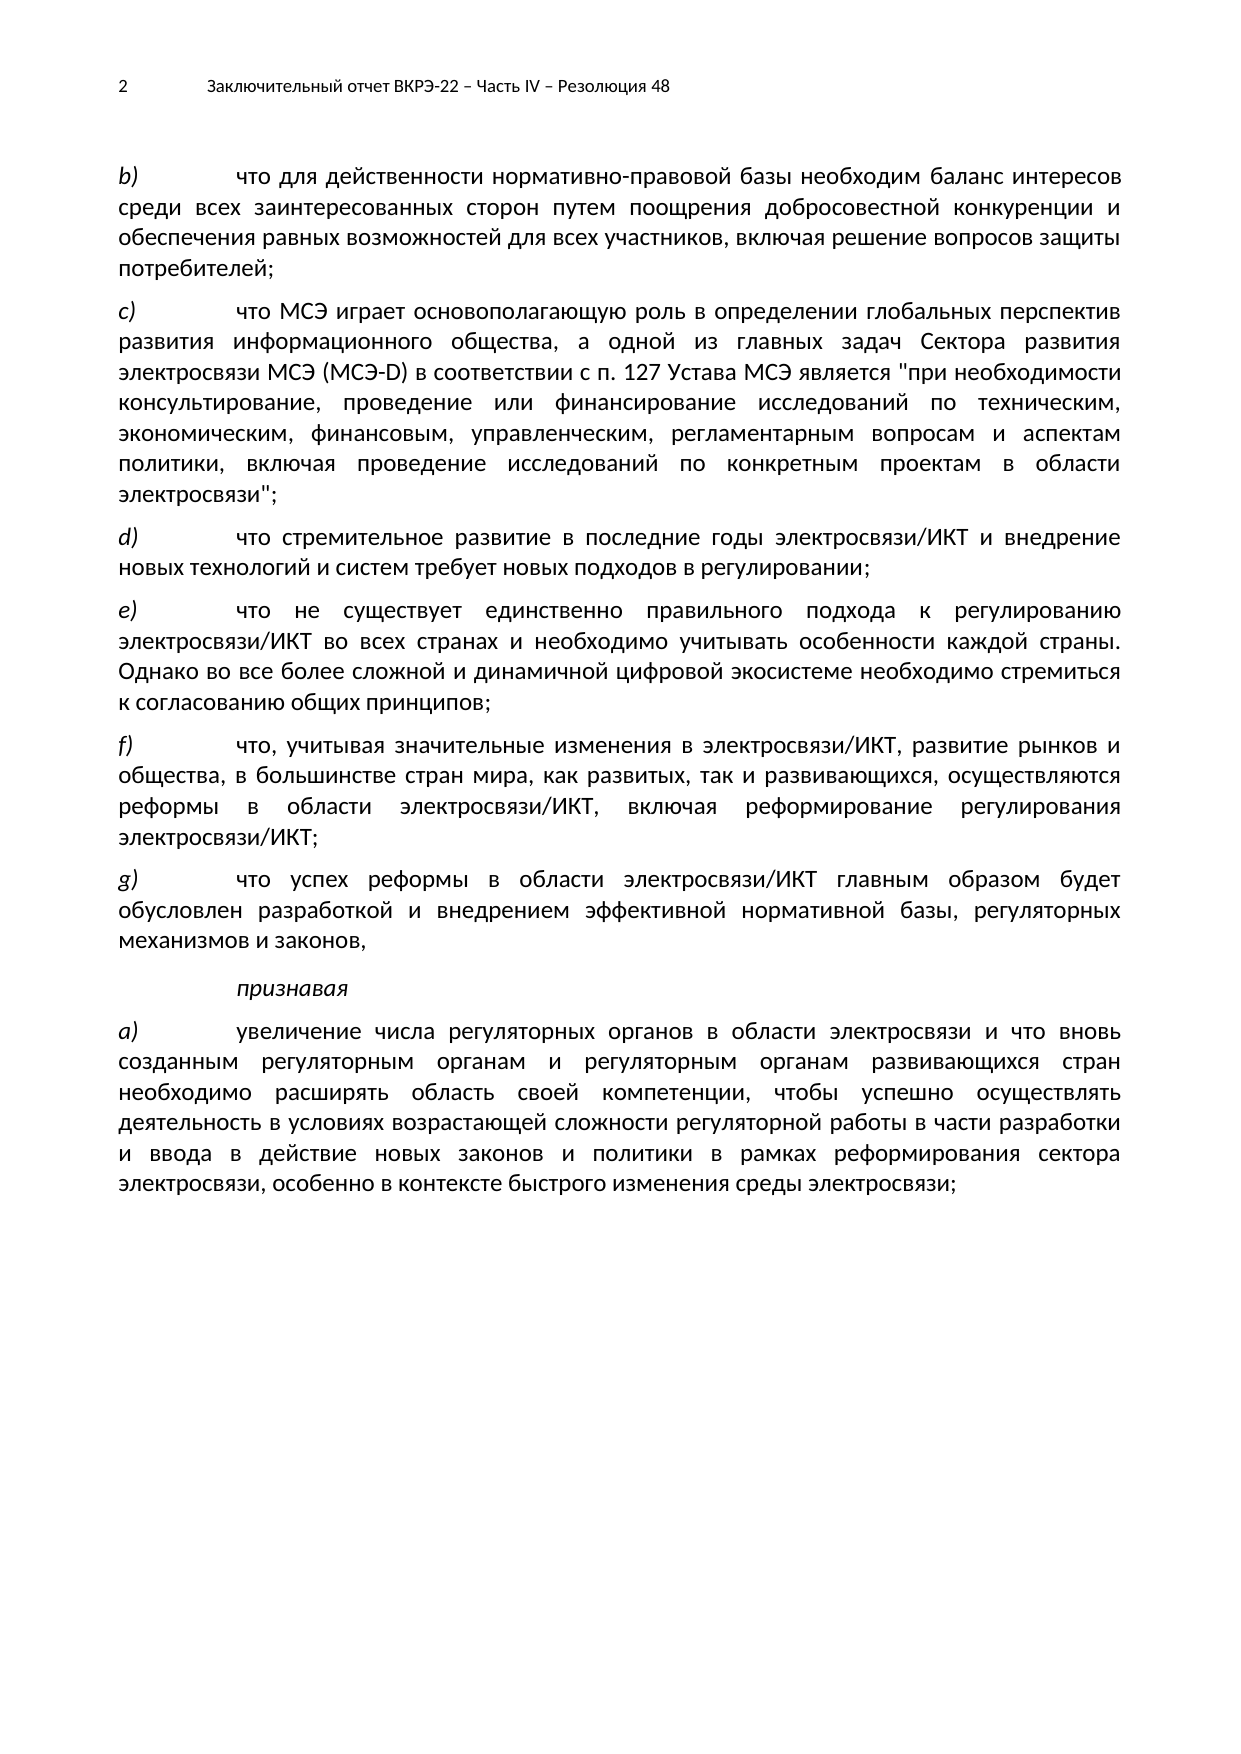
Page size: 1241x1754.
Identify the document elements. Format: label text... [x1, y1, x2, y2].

text признавая [236, 972, 1122, 1002]
text c) что МСЭ играет основополагающую роль в определении глобальных перспектив развития информационного общества, а одной из главных задач Сектора развития электросвязи МСЭ (МСЭ-D) в соответствии с п. 127 Устава МСЭ является "при необходимости консультирование, проведение или финансирование исследований по техническим, экономическим, финансовым, управленческим, регламентарным вопросам и аспектам политики, включая проведение исследований по конкретным проектам в области электросвязи"; [118, 295, 1122, 508]
text a) увеличение числа регуляторных органов в области электросвязи и что вновь созданным регуляторным органам и регуляторным органам развивающихся стран необходимо расширять область своей компетенции, чтобы успешно осуществлять деятельность в условиях возрастающей сложности регуляторной работы в части разработки и ввода в действие новых законов и политики в рамках реформирования сектора электросвязи, особенно в контексте быстрого изменения среды электросвязи; [118, 1015, 1122, 1198]
text g) что успех реформы в области электросвязи/ИКТ главным образом будет обусловлен разработкой и внедрением эффективной нормативной базы, регуляторных механизмов и законов, [118, 864, 1122, 955]
text f) что, учитывая значительные изменения в электросвязи/ИКТ, развитие рынков и общества, в большинстве стран мира, как развитых, так и развивающихся, осуществляются реформы в области электросвязи/ИКТ, включая реформирование регулирования электросвязи/ИКТ; [118, 729, 1122, 851]
text b) что для действенности нормативно-правовой базы необходим баланс интересов среди всех заинтересованных сторон путем поощрения добросовестной конкуренции и обеспечения равных возможностей для всех участников, включая решение вопросов защиты потребителей; [118, 160, 1122, 282]
text e) что не существует единственно правильного подхода к регулированию электросвязи/ИКТ во всех странах и необходимо учитывать особенности каждой страны. Однако во все более сложной и динамичной цифровой экосистеме необходимо стремиться к согласованию общих принципов; [118, 594, 1122, 717]
text d) что стремительное развитие в последние годы электросвязи/ИКТ и внедрение новых технологий и систем требует новых подходов в регулировании; [118, 521, 1122, 582]
